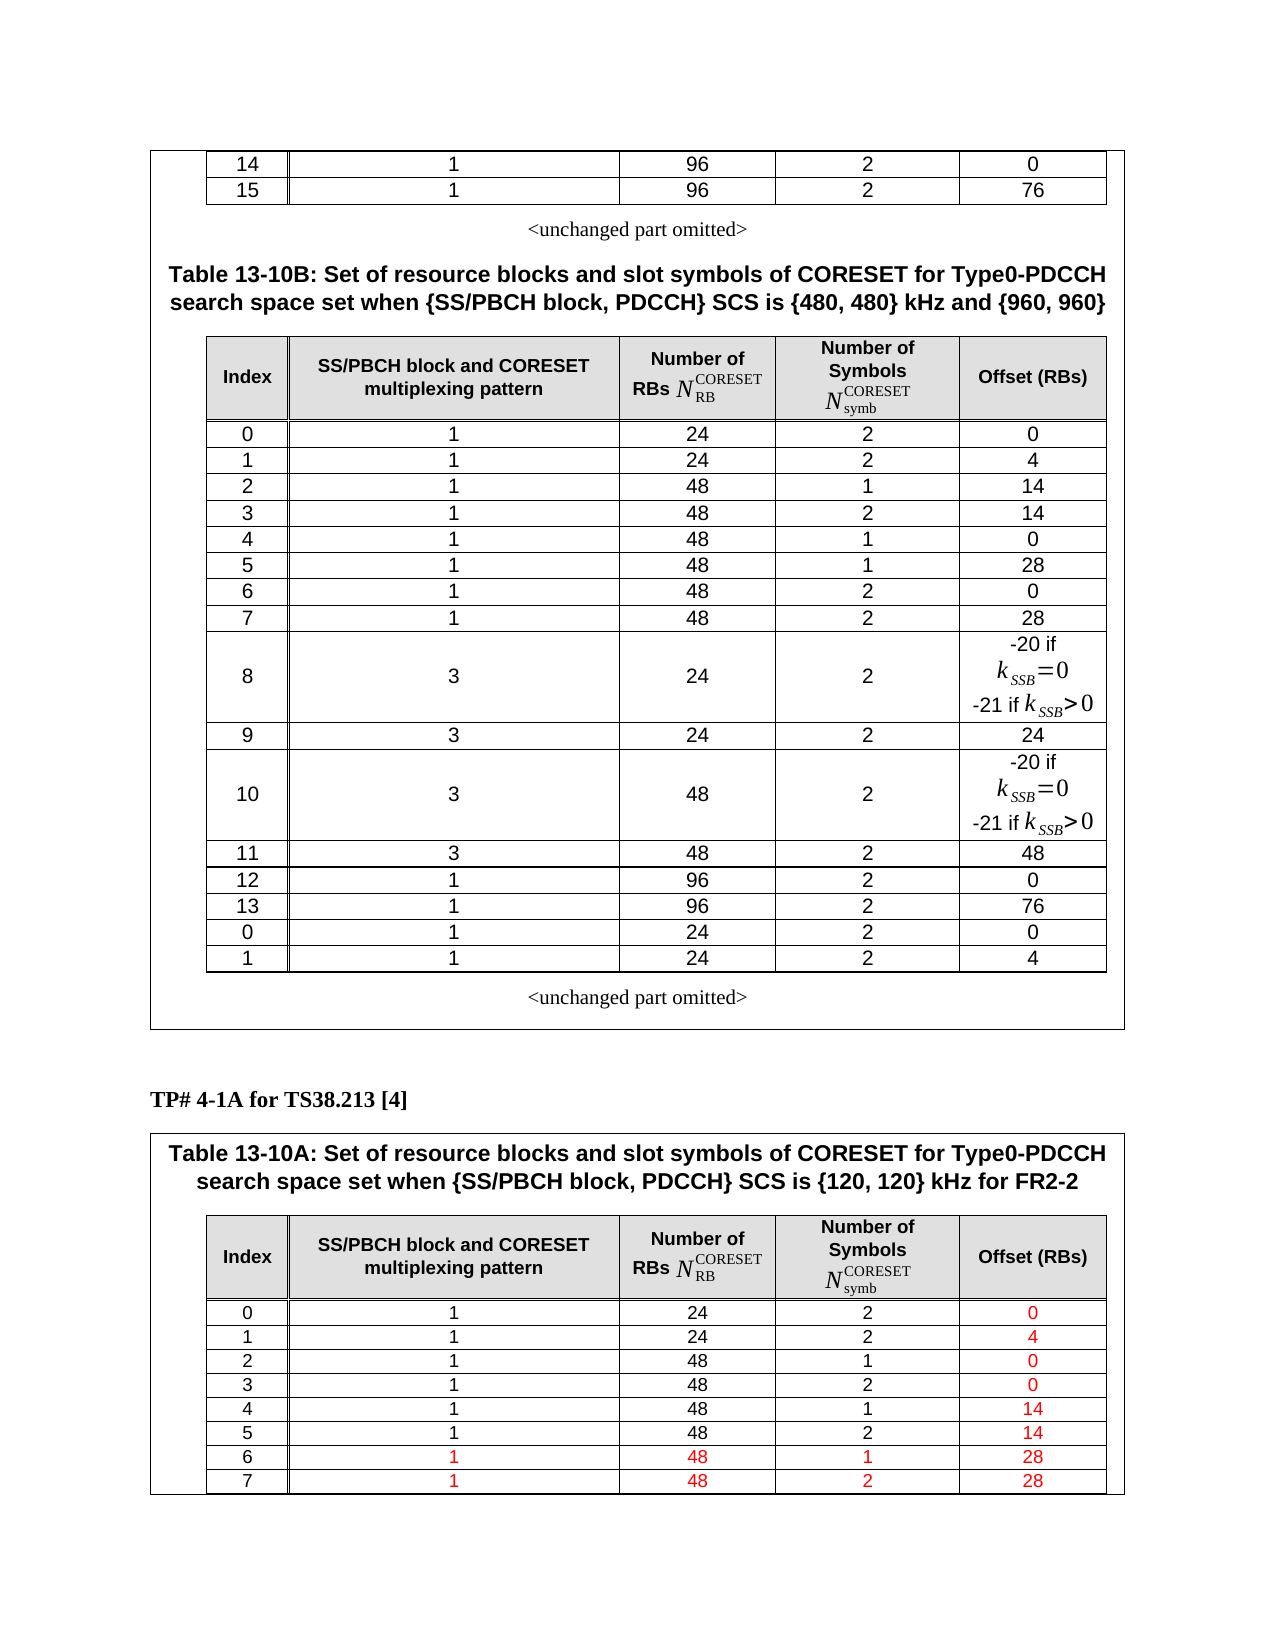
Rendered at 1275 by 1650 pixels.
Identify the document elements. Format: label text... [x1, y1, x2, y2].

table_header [151, 1134, 1124, 1494]
text TP# 4-1A for TS38.213 [4] [150, 1086, 1125, 1112]
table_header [151, 151, 1124, 1029]
